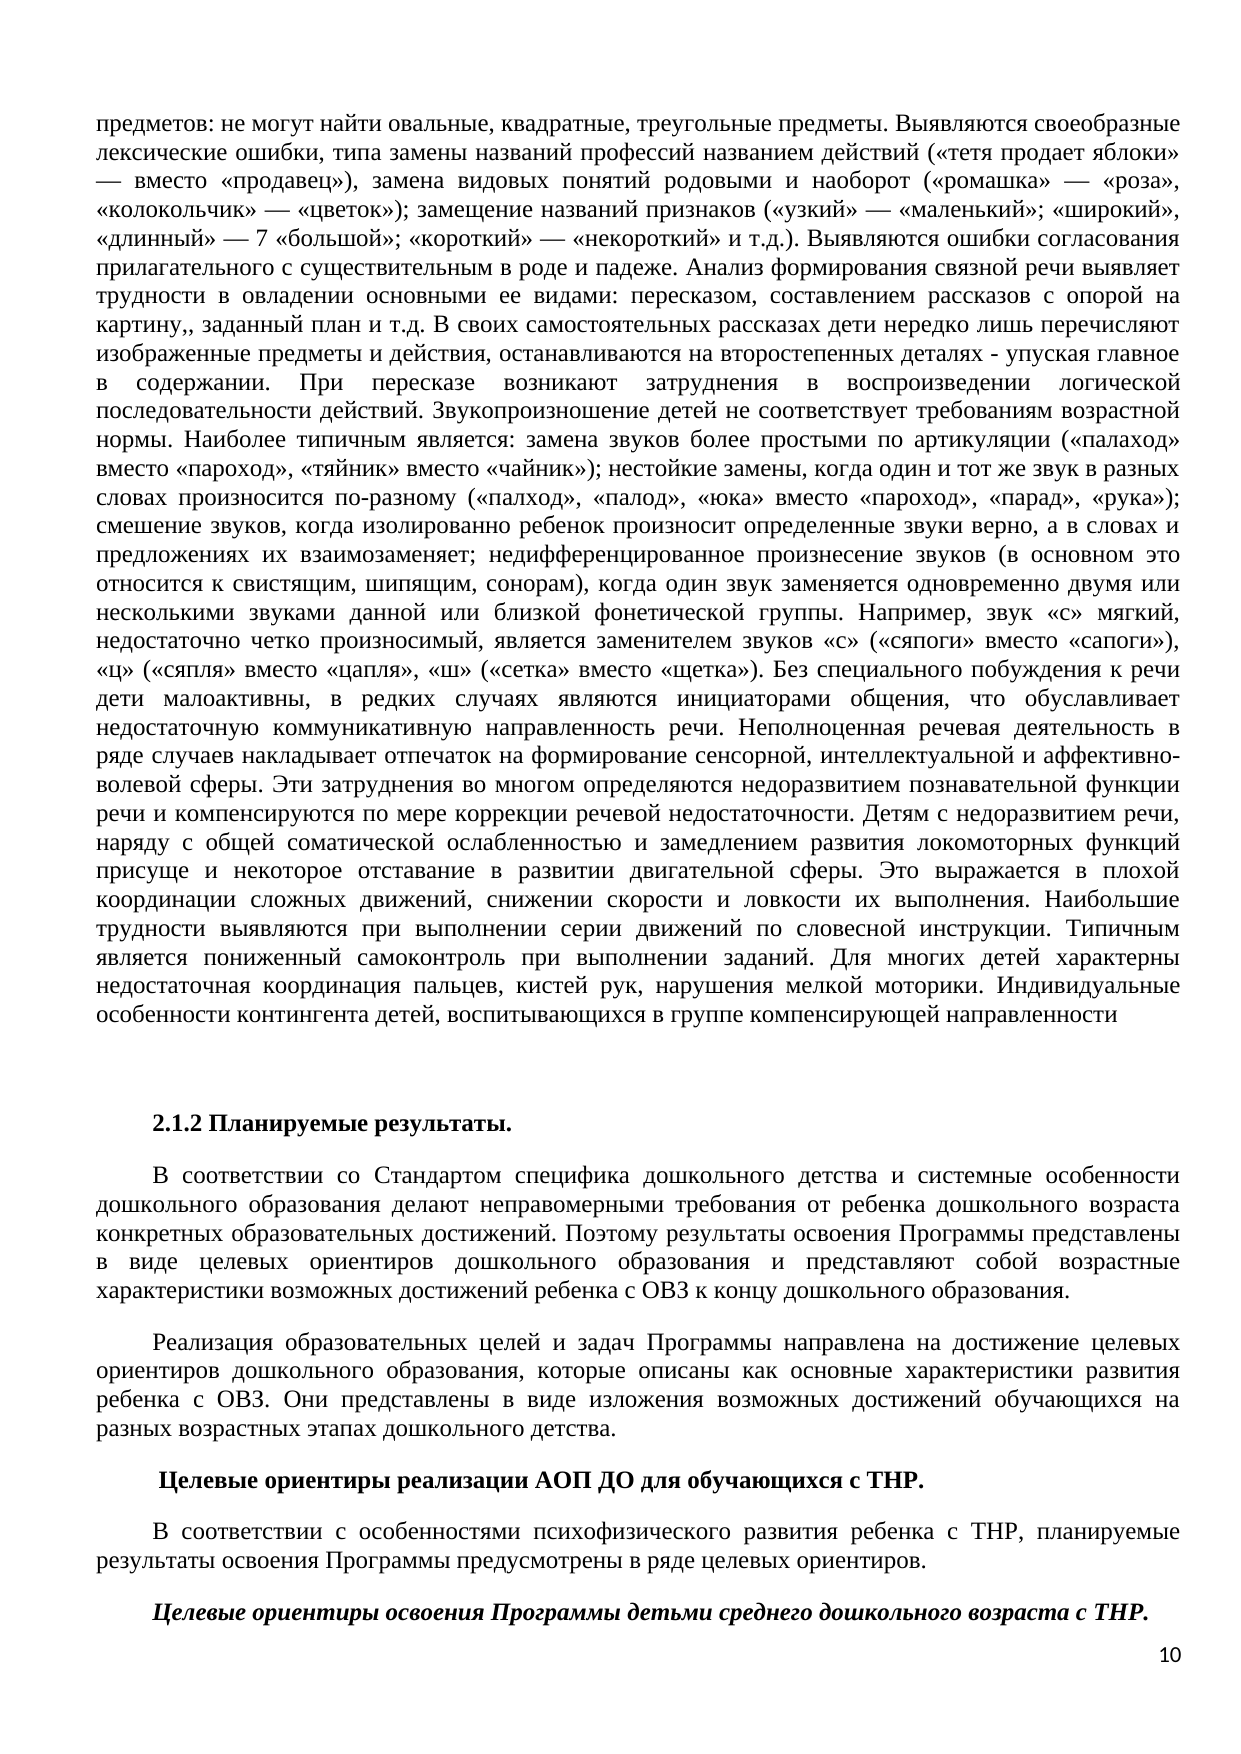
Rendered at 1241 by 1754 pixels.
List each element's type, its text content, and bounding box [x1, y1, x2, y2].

text В соответствии со Стандартом специфика дошкольного детства и системные особенности дошкольного образования делают неправомерными требования от ребенка дошкольного возраста конкретных образовательных достижений. Поэтому результаты освоения Программы представлены в виде целевых ориентиров дошкольного образования и представляют собой возрастные характеристики возможных достижений ребенка с ОВЗ к концу дошкольного образования. [96, 1160, 1181, 1304]
text Целевые ориентиры реализации АОП ДО для обучающихся с ТНР. [96, 1465, 1181, 1493]
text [96, 108, 1181, 1028]
title 2.1.2 Планируемые результаты. [96, 1108, 1181, 1137]
text В соответствии с особенностями психофизического развития ребенка с ТНР, планируемые результаты освоения Программы предусмотрены в ряде целевых ориентиров. [96, 1516, 1181, 1574]
text Реализация образовательных целей и задач Программы направлена на достижение целевых ориентиров дошкольного образования, которые описаны как основные характеристики развития ребенка с ОВЗ. Они представлены в виде изложения возможных достижений обучающихся на разных возрастных этапах дошкольного детства. [96, 1327, 1181, 1442]
text Целевые ориентиры освоения Программы детьми среднего дошкольного возраста с ТНР. [96, 1597, 1181, 1626]
